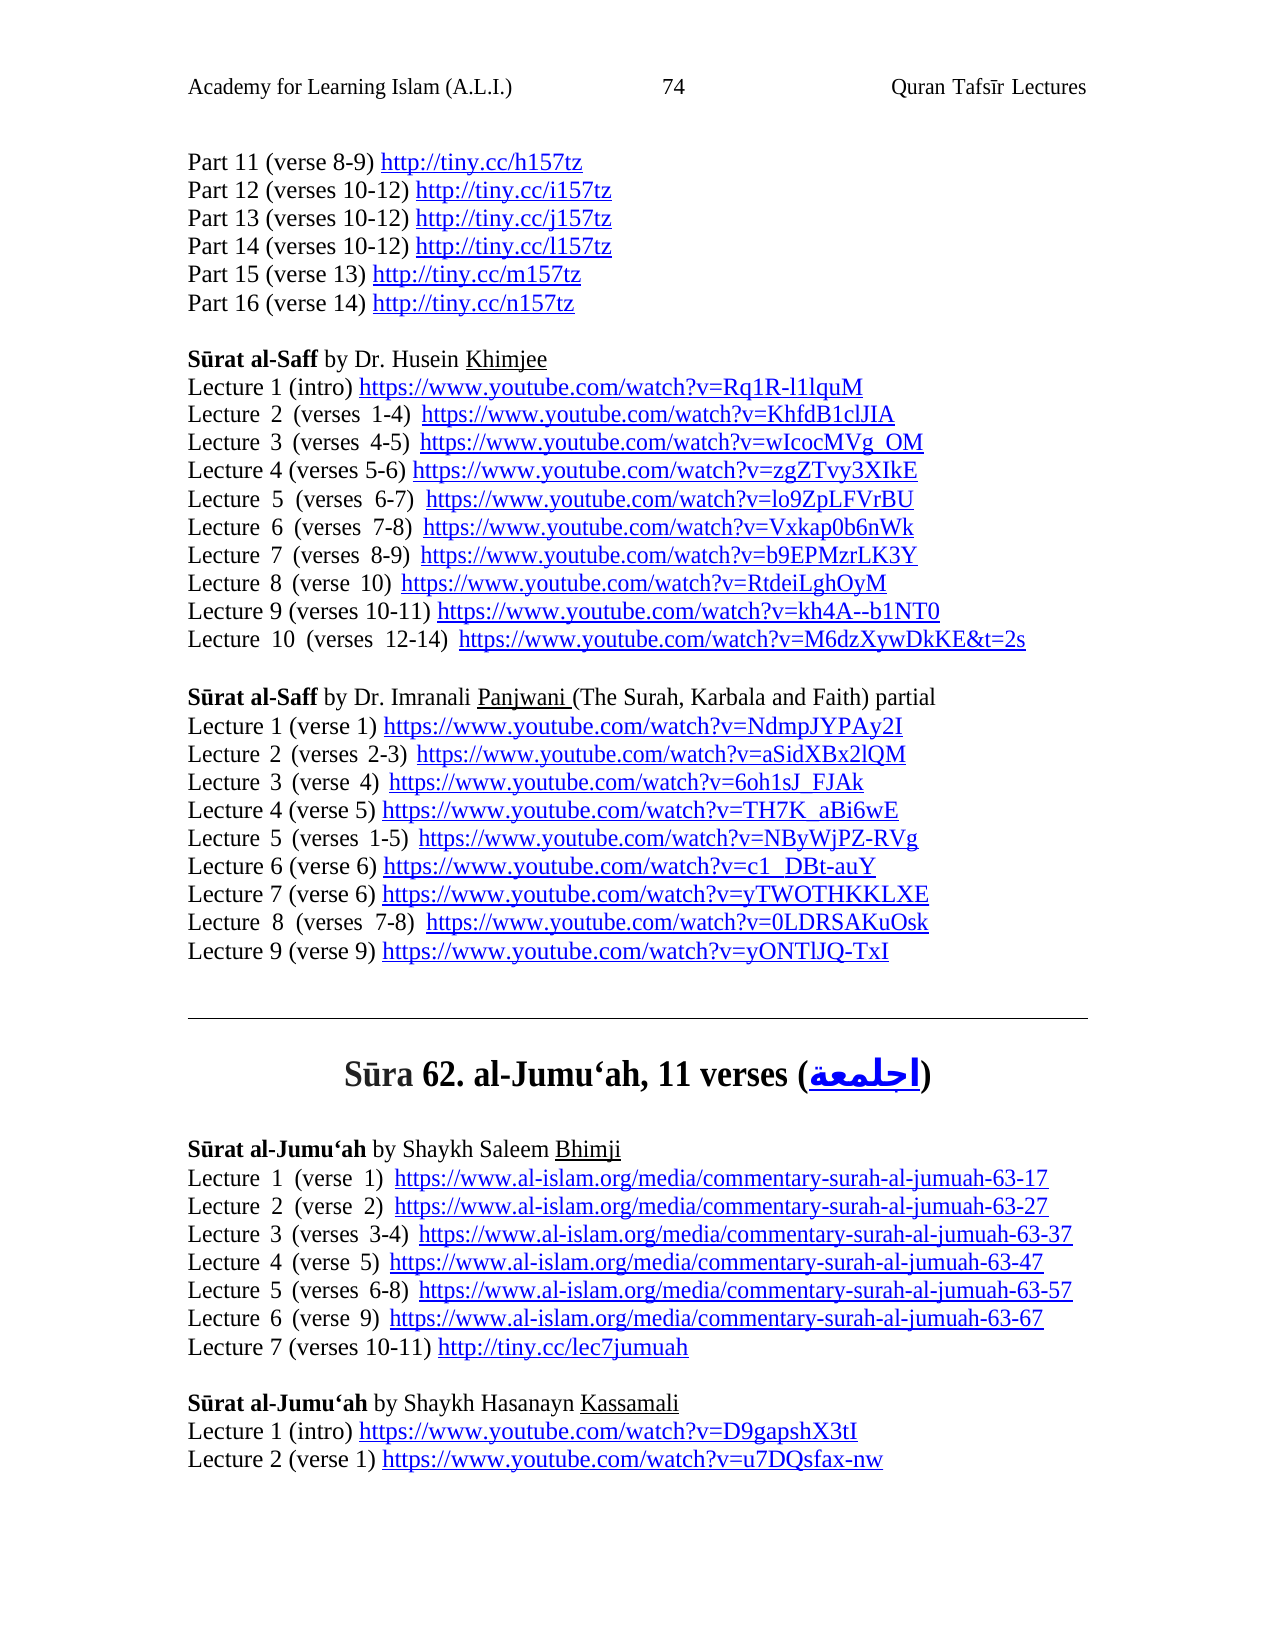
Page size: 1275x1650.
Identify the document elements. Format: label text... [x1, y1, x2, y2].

text Lecture 9 (verses 10-11) https://www.youtube.com/watch?v=kh4A--b1NT0 [187, 597, 1100, 625]
text Part 16 (verse 14) http://tiny.cc/n157tz [187, 288, 1100, 317]
text Lecture 6 (verses 7-8) https://www.youtube.com/watch?v=Vxkap0b6nWk [187, 513, 1100, 541]
text Part 14 (verses 10-12) http://tiny.cc/l157tz [187, 232, 1100, 260]
text Lecture 1 (intro) https://www.youtube.com/watch?v=Rq1R-l1lquM Lecture 2 (verses 1-4) https://www.youtube.com/watch?v=KhfdB1clJIA [187, 373, 905, 428]
text Lecture 4 (verses 5-6) https://www.youtube.com/watch?v=zgZTvy3XIkE [187, 456, 1100, 484]
text Lecture 10 (verses 12-14) https://www.youtube.com/watch?v=M6dzXywDkKE&t=2s [187, 625, 1100, 653]
text Lecture 2 (verses 2-3) https://www.youtube.com/watch?v=aSidXBx2lQM [187, 740, 1100, 768]
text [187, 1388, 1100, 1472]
text Lecture 3 (verses 4-5) https://www.youtube.com/watch?v=wIcocMVg_OM [187, 428, 1100, 456]
text Lecture 8 (verse 10) https://www.youtube.com/watch?v=RtdeiLghOyM [187, 569, 1100, 597]
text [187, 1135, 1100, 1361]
text Sūrat al-Saff by Dr. Husein Khimjee [187, 344, 1100, 373]
text Part 13 (verses 10-12) http://tiny.cc/j157tz [187, 204, 1100, 232]
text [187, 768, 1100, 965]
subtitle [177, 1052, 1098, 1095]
text Lecture 7 (verses 8-9) https://www.youtube.com/watch?v=b9EPMzrLK3Y [187, 541, 1100, 569]
text Part 15 (verse 13) http://tiny.cc/m157tz [187, 260, 1100, 288]
text Part 11 (verse 8-9) http://tiny.cc/h157tz [187, 147, 1100, 176]
text Part 12 (verses 10-12) http://tiny.cc/i157tz [187, 176, 1100, 204]
text Lecture 5 (verses 6-7) https://www.youtube.com/watch?v=lo9ZpLFVrBU [187, 484, 1100, 513]
text Sūrat al-Saff by Dr. Imranali Panjwani (The Surah, Karbala and Faith) partial Lecture 1 (verse 1) https://www.youtube.com/watch?v=NdmpJYPAy2I [187, 683, 951, 740]
